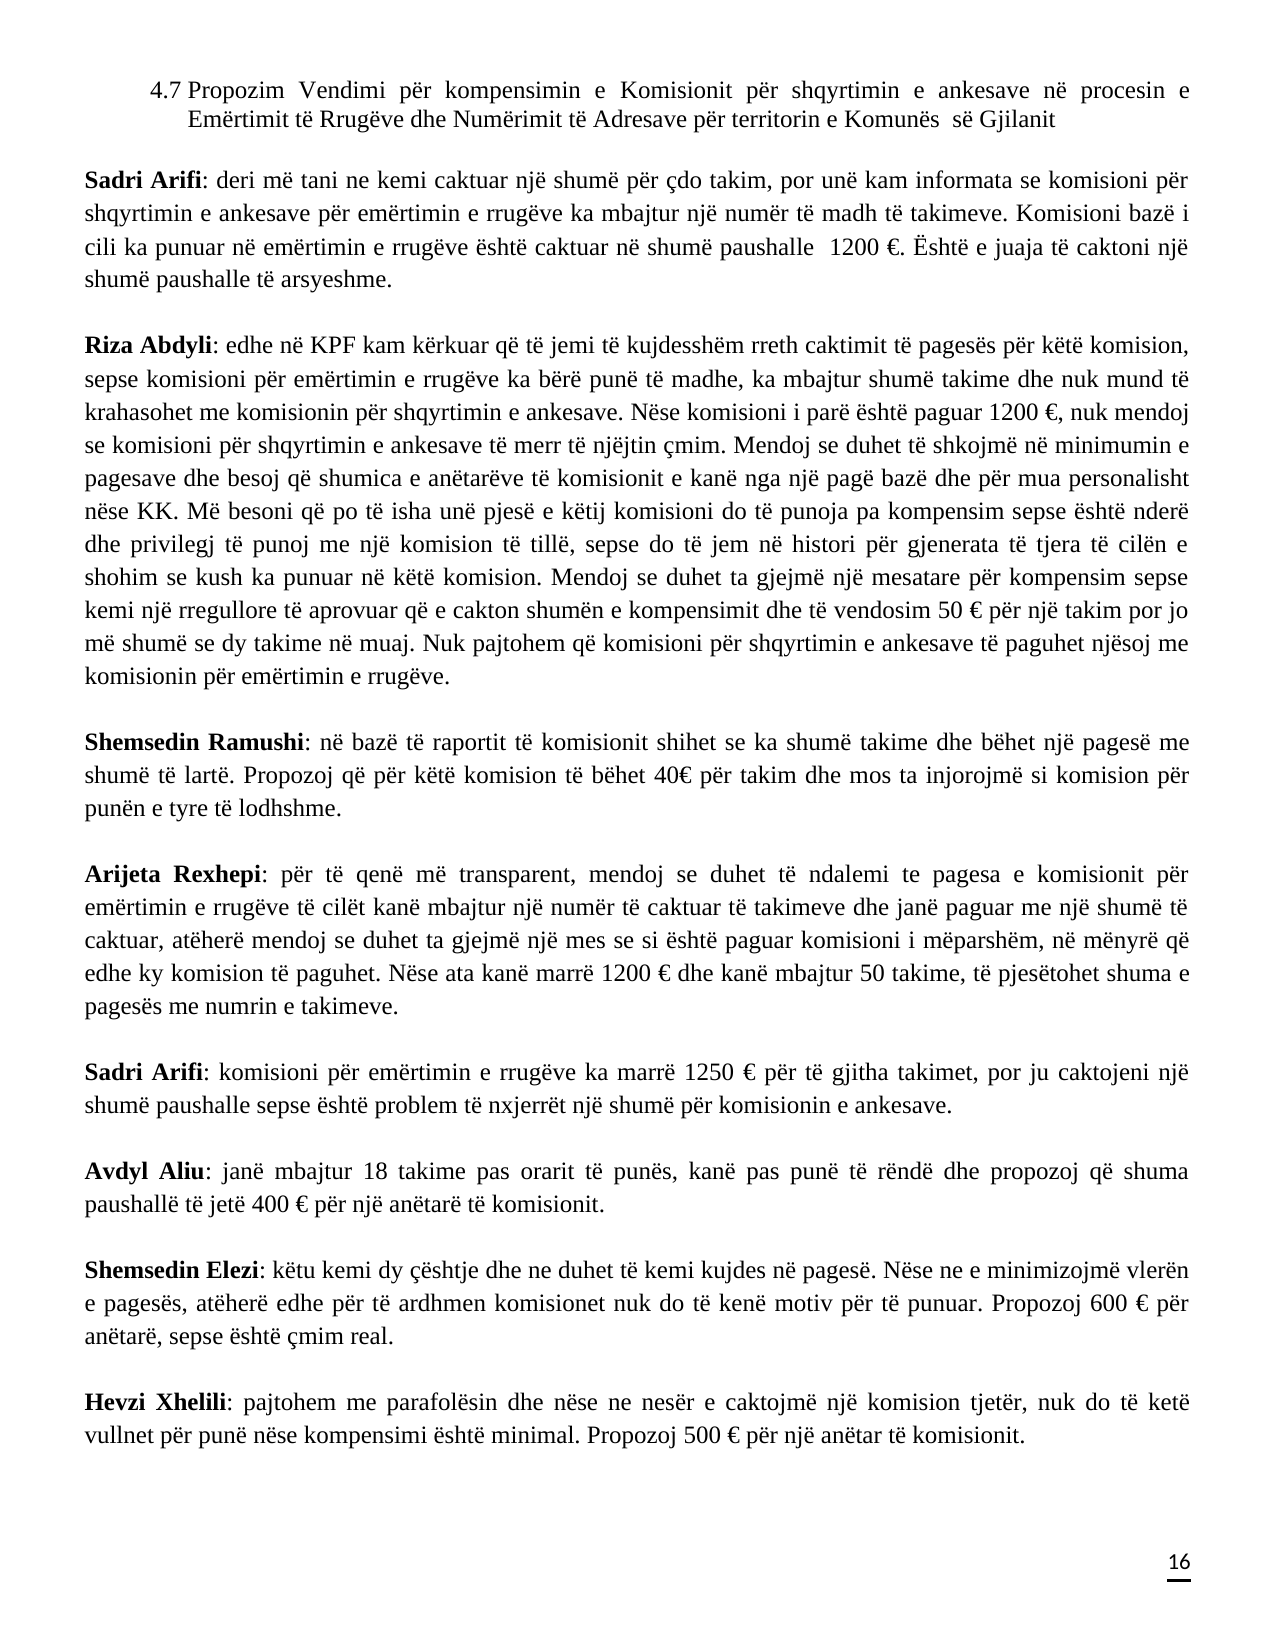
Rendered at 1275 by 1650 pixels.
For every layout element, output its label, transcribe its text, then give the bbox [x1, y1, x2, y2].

text Sadri Arifi: komisioni për emërtimin e rrugëve ka marrë 1250 € për të gjitha takimet, por ju caktojeni një shumë paushalle sepse është problem të nxjerrët një shumë për komisionin e ankesave. [84, 1057, 1191, 1119]
text Sadri Arifi: deri më tani ne kemi caktuar një shumë për çdo takim, por unë kam informata se komisioni për shqyrtimin e ankesave për emërtimin e rrugëve ka mbajtur një numër të madh të takimeve. Komisioni bazë i cili ka punuar në emërtimin e rrugëve është caktuar në shumë paushalle 1200 €. Është e juaja të caktoni një shumë paushalle të arsyeshme. [84, 166, 1191, 293]
text Shemsedin Ramushi: në bazë të raportit të komisionit shihet se ka shumë takime dhe bëhet një pagesë me shumë të lartë. Propozoj që për këtë komision të bëhet 40€ për takim dhe mos ta injorojmë si komision për punën e tyre të lodhshme. [84, 727, 1191, 822]
list Propozim Vendimi për kompensimin e Komisionit për shqyrtimin e ankesave në procesin e Emërtimit të Rrugëve dhe Numërimit të Adresave për territorin e Komunës së Gjilanit [150, 75, 1191, 132]
text Arijeta Rexhepi: për të qenë më transparent, mendoj se duhet të ndalemi te pagesa e komisionit për emërtimin e rrugëve të cilët kanë mbajtur një numër të caktuar të takimeve dhe janë paguar me një shumë të caktuar, atëherë mendoj se duhet ta gjejmë një mes se si është paguar komisioni i mëparshëm, në mënyrë që edhe ky komision të paguhet. Nëse ata kanë marrë 1200 € dhe kanë mbajtur 50 takime, të pjesëtohet shuma e pagesës me numrin e takimeve. [84, 859, 1191, 1020]
text Riza Abdyli: edhe në KPF kam kërkuar që të jemi të kujdesshëm rreth caktimit të pagesës për këtë komision, sepse komisioni për emërtimin e rrugëve ka bërë punë të madhe, ka mbajtur shumë takime dhe nuk mund të krahasohet me komisionin për shqyrtimin e ankesave. Nëse komisioni i parë është paguar 1200 €, nuk mendoj se komisioni për shqyrtimin e ankesave të merr të njëjtin çmim. Mendoj se duhet të shkojmë në minimumin e pagesave dhe besoj që shumica e anëtarëve të komisionit e kanë nga një pagë bazë dhe për mua personalisht nëse KK. Më besoni që po të isha unë pjesë e këtij komisioni do të punoja pa kompensim sepse është nderë dhe privilegj të punoj me një komision të tillë, sepse do të jem në histori për gjenerata të tjera të cilën e shohim se kush ka punuar në këtë komision. Mendoj se duhet ta gjejmë një mesatare për kompensim sepse kemi një rregullore të aprovuar që e cakton shumën e kompensimit dhe të vendosim 50 € për një takim por jo më shumë se dy takime në muaj. Nuk pajtohem që komisioni për shqyrtimin e ankesave të paguhet njësoj me komisionin për emërtimin e rrugëve. [84, 331, 1191, 689]
text Avdyl Aliu: janë mbajtur 18 takime pas orarit të punës, kanë pas punë të rëndë dhe propozoj që shuma paushallë të jetë 400 € për një anëtarë të komisionit. [84, 1156, 1191, 1218]
text Shemsedin Elezi: këtu kemi dy çështje dhe ne duhet të kemi kujdes në pagesë. Nëse ne e minimizojmë vlerën e pagesës, atëherë edhe për të ardhmen komisionet nuk do të kenë motiv për të punuar. Propozoj 600 € për anëtarë, sepse është çmim real. [84, 1255, 1191, 1350]
text Hevzi Xhelili: pajtohem me parafolësin dhe nëse ne nesër e caktojmë një komision tjetër, nuk do të ketë vullnet për punë nëse kompensimi është minimal. Propozoj 500 € për një anëtar të komisionit. [84, 1387, 1191, 1449]
